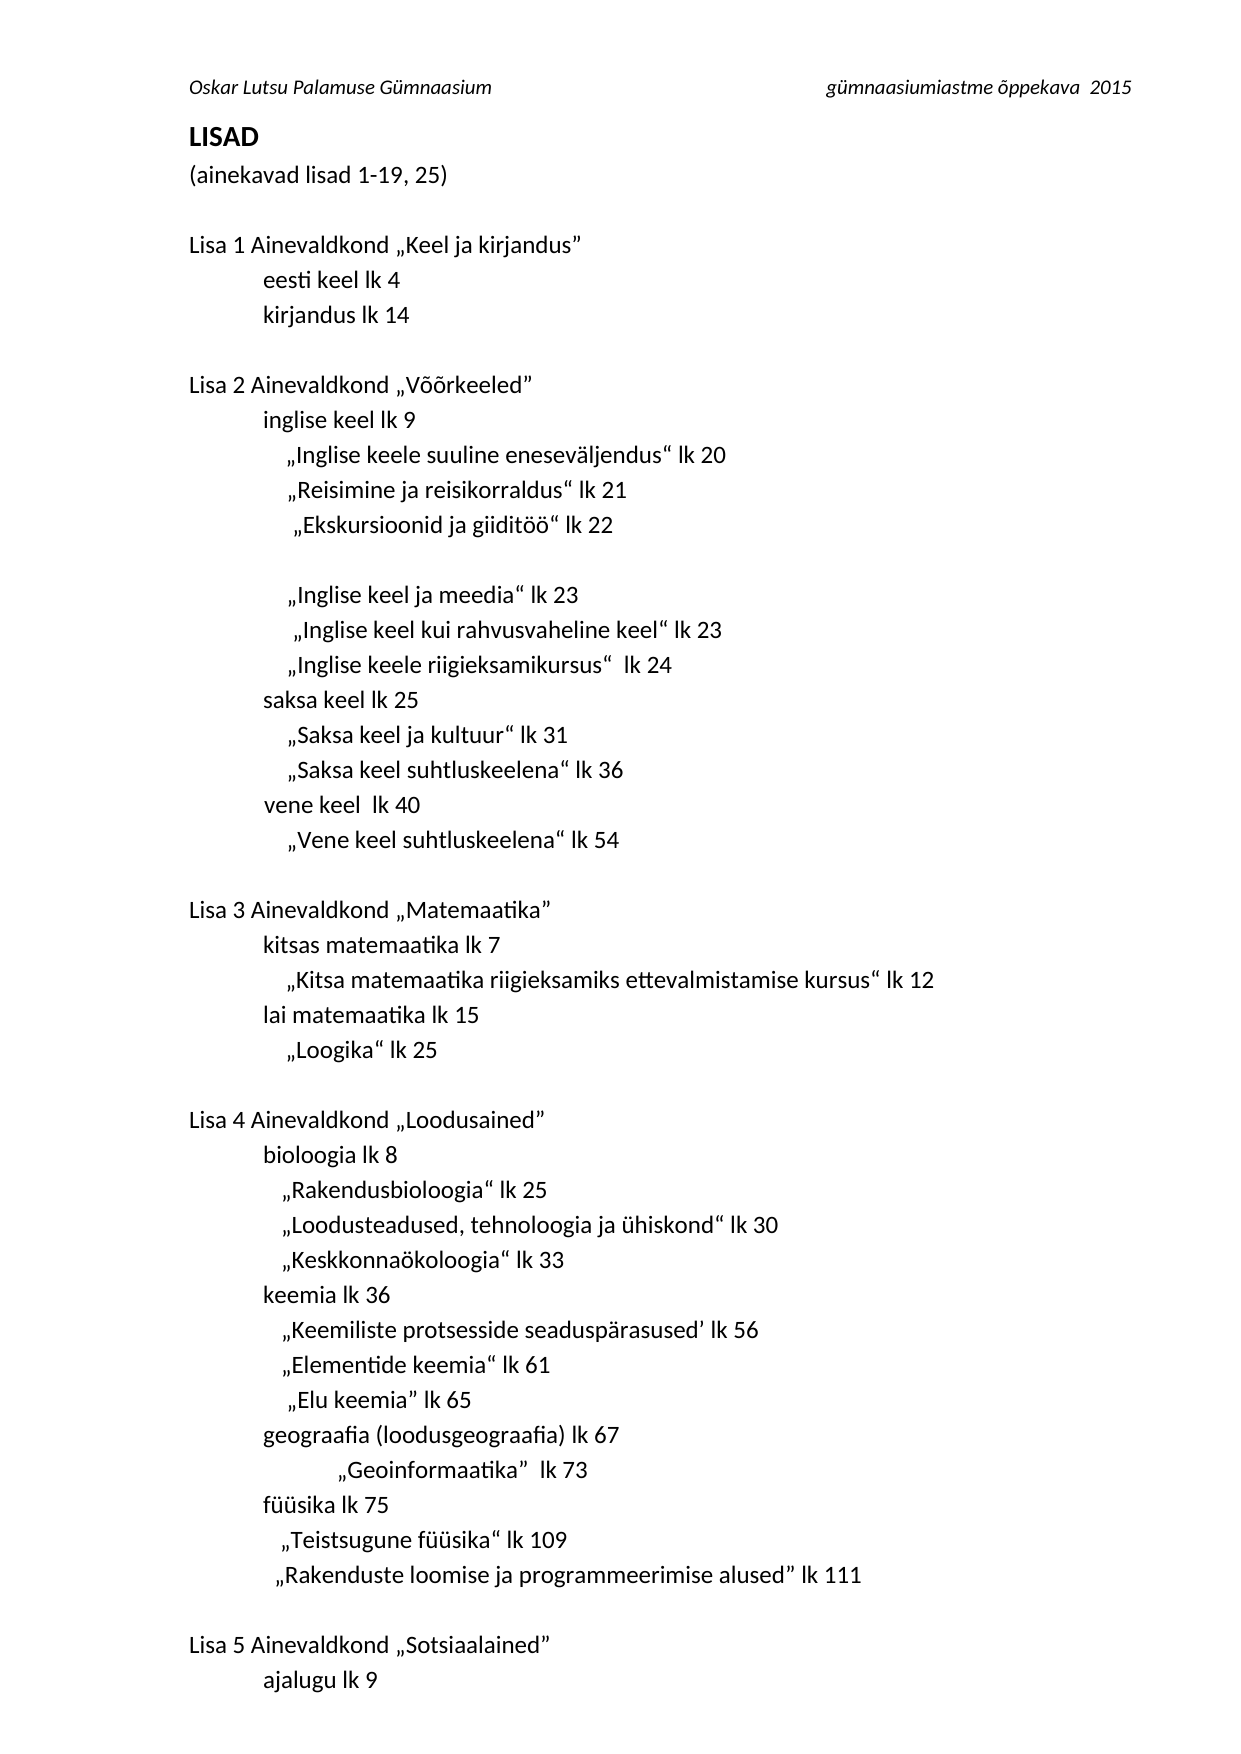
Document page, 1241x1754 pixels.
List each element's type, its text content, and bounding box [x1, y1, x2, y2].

text „Ekskursioonid ja giiditöö“ lk 22 [264, 509, 1169, 539]
text „Reisimine ja reisikorraldus“ lk 21 [264, 474, 1169, 504]
text „Teistsugune füüsika“ lk 109 [189, 1524, 1169, 1554]
text „Loogika“ lk 25 [189, 1034, 1169, 1064]
text „Saksa keel suhtluskeelena“ lk 36 [264, 754, 1169, 784]
text Lisa 1 Ainevaldkond „Keel ja kirjandus” [189, 229, 1169, 259]
text LISAD [189, 118, 1169, 154]
text ajalugu lk 9 [189, 1664, 1169, 1694]
text Lisa 3 Ainevaldkond „Matemaatika” [189, 894, 1169, 924]
text „Vene keel suhtluskeelena“ lk 54 [264, 824, 1169, 854]
text saksa keel lk 25 [189, 684, 1169, 714]
text (ainekavad lisad 1-19, 25) [189, 159, 1169, 189]
text Lisa 4 Ainevaldkond „Loodusained” [189, 1104, 1169, 1134]
text „Keemiliste protsesside seaduspärasused’ lk 56 [264, 1314, 1169, 1344]
text „Inglise keel ja meedia“ lk 23 [264, 579, 1169, 609]
text geograafia (loodusgeograafia) lk 67 [189, 1419, 1169, 1449]
text „Geoinformaatika” lk 73 [263, 1454, 1169, 1484]
text kitsas matemaatika lk 7 [189, 929, 1169, 959]
text Lisa 5 Ainevaldkond „Sotsiaalained” [189, 1629, 1169, 1659]
text „Keskkonnaökoloogia“ lk 33 [264, 1244, 1169, 1274]
text „Elementide keemia“ lk 61 [264, 1349, 1169, 1379]
text „Rakendusbioloogia“ lk 25 [264, 1174, 1169, 1204]
text „Elu keemia” lk 65 [264, 1384, 1169, 1414]
text „Inglise keele suuline eneseväljendus“ lk 20 [189, 439, 1169, 469]
text eesti keel lk 4 [189, 264, 1169, 294]
text Lisa 2 Ainevaldkond „Võõrkeeled” [189, 369, 1169, 399]
text füüsika lk 75 [189, 1489, 1169, 1519]
text inglise keel lk 9 [189, 404, 1169, 434]
text „Inglise keele riigieksamikursus“ lk 24 [264, 649, 1169, 679]
text vene keel lk 40 [264, 789, 1169, 819]
text „Saksa keel ja kultuur“ lk 31 [264, 719, 1169, 749]
text „Rakenduste loomise ja programmeerimise alused” lk 111 [189, 1559, 1169, 1589]
text „Kitsa matemaatika riigieksamiks ettevalmistamise kursus“ lk 12 [263, 964, 1169, 994]
text kirjandus lk 14 [189, 299, 1169, 329]
text lai matemaatika lk 15 [189, 999, 1169, 1029]
text „Loodusteadused, tehnoloogia ja ühiskond“ lk 30 [264, 1209, 1169, 1239]
text keemia lk 36 [189, 1279, 1169, 1309]
text bioloogia lk 8 [189, 1139, 1169, 1169]
text „Inglise keel kui rahvusvaheline keel“ lk 23 [264, 614, 1169, 644]
